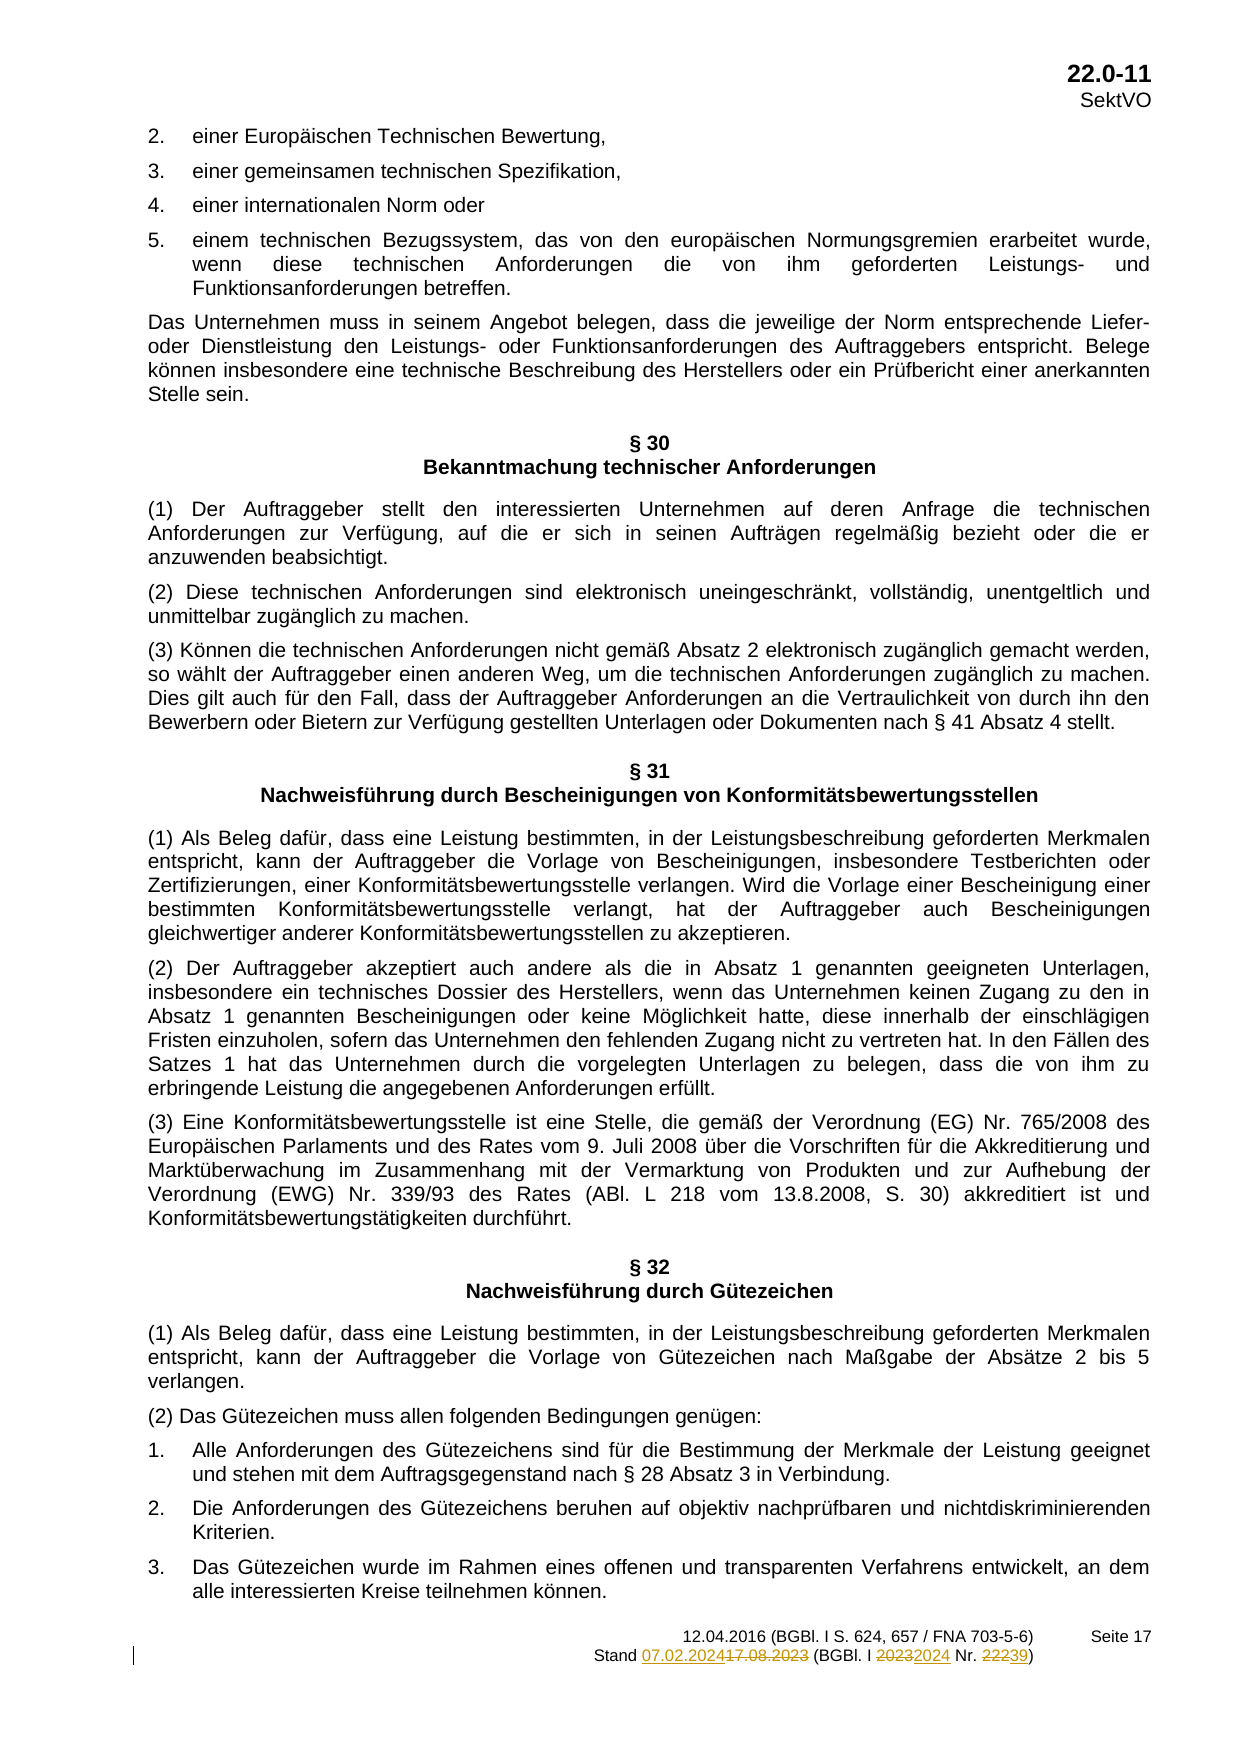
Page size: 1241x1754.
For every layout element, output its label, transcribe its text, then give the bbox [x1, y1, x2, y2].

text 1. Alle Anforderungen des Gütezeichens sind für die Bestimmung der Merkmale der Leistung geeignet und stehen mit dem Auftragsgegenstand nach § 28 Absatz 3 in Verbindung. [148, 1438, 1152, 1486]
subtitle § 32 Nachweisführung durch Gütezeichen [148, 1254, 1152, 1302]
text 4. einer internationalen Norm oder [148, 193, 1152, 217]
text (1) Als Beleg dafür, dass eine Leistung bestimmten, in der Leistungsbeschreibung geforderten Merkmalen entspricht, kann der Auftraggeber die Vorlage von Bescheinigungen, insbesondere Testberichten oder Zertifizierungen, einer Konformitätsbewertungsstelle verlangen. Wird die Vorlage einer Bescheinigung einer bestimmten Konformitätsbewertungsstelle verlangt, hat der Auftraggeber auch Bescheinigungen gleichwertiger anderer Konformitätsbewertungsstellen zu akzeptieren. [148, 825, 1152, 945]
text (1) Als Beleg dafür, dass eine Leistung bestimmten, in der Leistungsbeschreibung geforderten Merkmalen entspricht, kann der Auftraggeber die Vorlage von Gütezeichen nach Maßgabe der Absätze 2 bis 5 verlangen. [148, 1321, 1152, 1393]
subtitle § 31 Nachweisführung durch Bescheinigungen von Konformitätsbewertungsstellen [148, 759, 1152, 807]
text (3) Eine Konformitätsbewertungsstelle ist eine Stelle, die gemäß der Verordnung (EG) Nr. 765/2008 des Europäischen Parlaments und des Rates vom 9. Juli 2008 über die Vorschriften für die Akkreditierung und Marktüberwachung im Zusammenhang mit der Vermarktung von Produkten und zur Aufhebung der Verordnung (EWG) Nr. 339/93 des Rates (ABl. L 218 vom 13.8.2008, S. 30) akkreditiert ist und Konformitätsbewertungstätigkeiten durchführt. [148, 1110, 1152, 1229]
text (3) Können die technischen Anforderungen nicht gemäß Absatz 2 elektronisch zugänglich gemacht werden, so wählt der Auftraggeber einen anderen Weg, um die technischen Anforderungen zugänglich zu machen. Dies gilt auch für den Fall, dass der Auftraggeber Anforderungen an die Vertraulichkeit von durch ihn den Bewerbern oder Bietern zur Verfügung gestellten Unterlagen oder Dokumenten nach § 41 Absatz 4 stellt. [148, 638, 1152, 734]
text (2) Der Auftraggeber akzeptiert auch andere als die in Absatz 1 genannten geeigneten Unterlagen, insbesondere ein technisches Dossier des Herstellers, wenn das Unternehmen keinen Zugang zu den in Absatz 1 genannten Bescheinigungen oder keine Möglichkeit hatte, diese innerhalb der einschlägigen Fristen einzuholen, sofern das Unternehmen den fehlenden Zugang nicht zu vertreten hat. In den Fällen des Satzes 1 hat das Unternehmen durch die vorgelegten Unterlagen zu belegen, dass die von ihm zu erbringende Leistung die angegebenen Anforderungen erfüllt. [148, 956, 1152, 1099]
text (2) Diese technischen Anforderungen sind elektronisch uneingeschränkt, vollständig, unentgeltlich und unmittelbar zugänglich zu machen. [148, 579, 1152, 627]
subtitle § 30 Bekanntmachung technischer Anforderungen [148, 431, 1152, 478]
text Das Unternehmen muss in seinem Angebot belegen, dass die jeweilige der Norm entsprechende Liefer- oder Dienstleistung den Leistungs- oder Funktionsanforderungen des Auftraggebers entspricht. Belege können insbesondere eine technische Beschreibung des Herstellers oder ein Prüfbericht einer anerkannten Stelle sein. [148, 310, 1152, 406]
text 3. Das Gütezeichen wurde im Rahmen eines offenen und transparenten Verfahrens entwickelt, an dem alle interessierten Kreise teilnehmen können. [148, 1554, 1152, 1602]
text (1) Der Auftraggeber stellt den interessierten Unternehmen auf deren Anfrage die technischen Anforderungen zur Verfügung, auf die er sich in seinen Aufträgen regelmäßig bezieht oder die er anzuwenden beabsichtigt. [148, 497, 1152, 569]
text 3. einer gemeinsamen technischen Spezifikation, [148, 159, 1152, 183]
text 5. einem technischen Bezugssystem, das von den europäischen Normungsgremien erarbeitet wurde, wenn diese technischen Anforderungen die von ihm geforderten Leistungs- und Funktionsanforderungen betreffen. [148, 227, 1152, 299]
text 2. einer Europäischen Technischen Bewertung, [148, 124, 1152, 148]
text 2. Die Anforderungen des Gütezeichens beruhen auf objektiv nachprüfbaren und nichtdiskriminierenden Kriterien. [148, 1496, 1152, 1544]
text (2) Das Gütezeichen muss allen folgenden Bedingungen genügen: [148, 1403, 1152, 1427]
